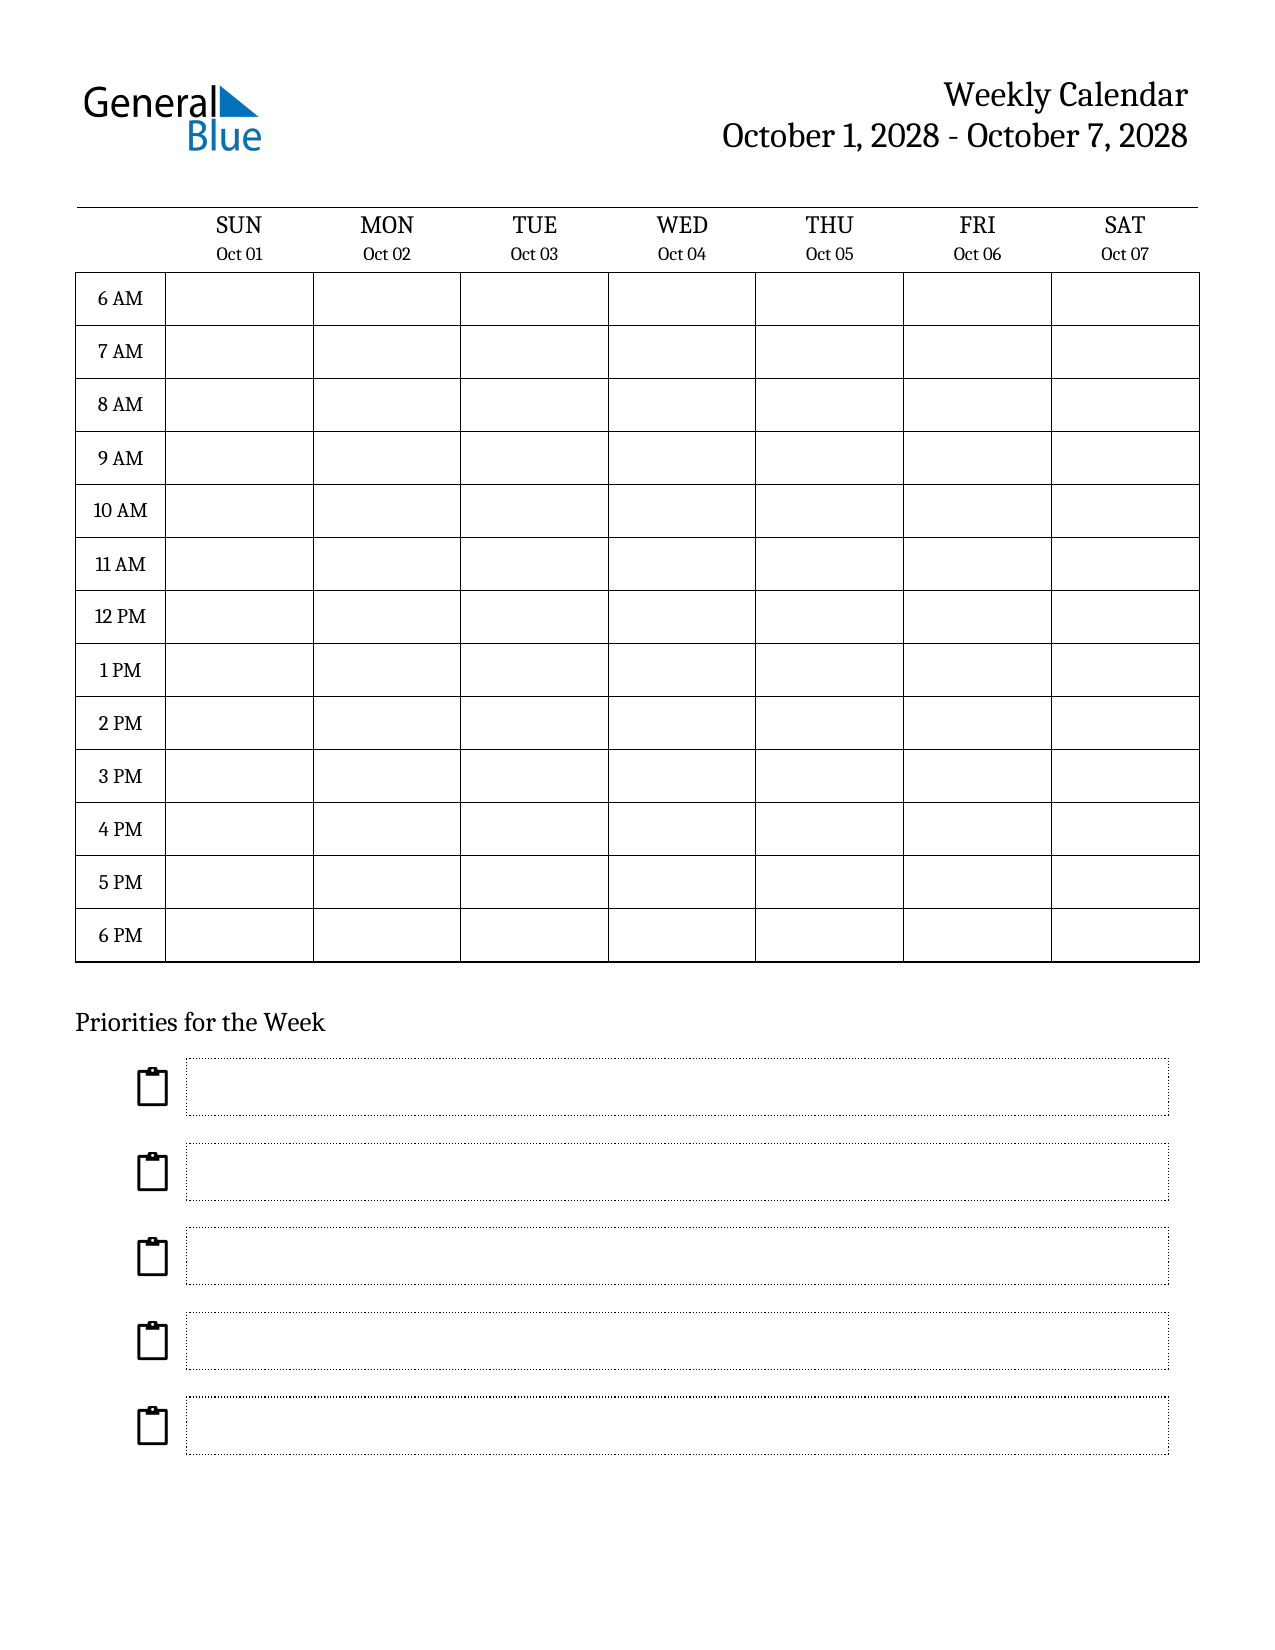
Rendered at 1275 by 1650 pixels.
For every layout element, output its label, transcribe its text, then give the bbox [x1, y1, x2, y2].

table_cell [461, 591, 608, 643]
table_header Weekly Calendar October 1, 2028 - October 7, 2028 [76, 75, 1199, 207]
table_cell [461, 750, 608, 802]
table_cell [756, 644, 903, 696]
table_cell [756, 538, 903, 590]
table_cell [904, 803, 1051, 855]
table_cell [187, 1396, 1168, 1454]
table_cell 2 PM [76, 697, 165, 749]
table_cell [1052, 750, 1199, 802]
table_cell [904, 591, 1051, 643]
table_cell [904, 485, 1051, 537]
table_cell [76, 208, 165, 272]
table_cell [756, 432, 903, 484]
table_cell [166, 644, 313, 696]
table_cell [904, 432, 1051, 484]
table_cell [756, 591, 903, 643]
table_cell [461, 803, 608, 855]
table_cell [106, 1396, 187, 1454]
table_cell [187, 1143, 1168, 1200]
table_cell [314, 803, 460, 855]
table_cell [1052, 909, 1199, 961]
table_cell 1 PM [76, 644, 165, 696]
table_cell [609, 538, 755, 590]
table_cell [166, 273, 313, 325]
table_cell [461, 697, 608, 749]
table_cell [756, 379, 903, 431]
table_cell [106, 1115, 1168, 1142]
table_cell [106, 1312, 187, 1369]
table_cell [609, 856, 755, 908]
table_cell WED Oct 04 [608, 208, 756, 272]
table_cell [609, 591, 755, 643]
table_cell [314, 909, 460, 961]
table_cell [106, 1200, 1168, 1227]
table_cell [106, 1369, 1168, 1396]
picture [129, 1148, 176, 1195]
table_cell [187, 1312, 1168, 1369]
table_cell 6 PM [76, 909, 165, 961]
table_cell [166, 538, 313, 590]
picture [129, 1233, 176, 1280]
table_cell [187, 1227, 1168, 1284]
table_cell [904, 750, 1051, 802]
table_cell [609, 750, 755, 802]
table_cell [1052, 697, 1199, 749]
table_cell [314, 697, 460, 749]
table_cell [1052, 432, 1199, 484]
table_header [106, 1058, 187, 1115]
table_cell [314, 432, 460, 484]
table_cell MON Oct 02 [313, 208, 461, 272]
table_cell [314, 485, 460, 537]
table_cell [756, 750, 903, 802]
table_cell [166, 697, 313, 749]
table_cell 5 PM [76, 856, 165, 908]
table_cell [1052, 538, 1199, 590]
table_cell [314, 326, 460, 378]
table_cell [1052, 273, 1199, 325]
table_cell [461, 644, 608, 696]
table_cell [756, 856, 903, 908]
table_cell [166, 750, 313, 802]
table_cell FRI Oct 06 [904, 208, 1051, 272]
table_cell [904, 856, 1051, 908]
table_cell [166, 326, 313, 378]
table_cell [461, 856, 608, 908]
table_cell [904, 909, 1051, 961]
table_cell [904, 697, 1051, 749]
table_cell 7 AM [76, 326, 165, 378]
table_cell [166, 379, 313, 431]
table_cell [609, 803, 755, 855]
table_cell [1052, 644, 1199, 696]
table_cell [609, 273, 755, 325]
table_cell 6 AM [76, 273, 165, 325]
table_cell SUN Oct 01 [165, 208, 313, 272]
table_cell [756, 273, 903, 325]
table_cell [609, 432, 755, 484]
table_cell [1052, 803, 1199, 855]
table_cell 9 AM [76, 432, 165, 484]
table_cell [461, 379, 608, 431]
table_cell [1052, 326, 1199, 378]
table_cell [314, 538, 460, 590]
table_cell [756, 485, 903, 537]
table_cell [314, 856, 460, 908]
table_cell [609, 909, 755, 961]
picture [129, 1402, 176, 1449]
table_cell [314, 591, 460, 643]
table_cell [1052, 379, 1199, 431]
table_cell 4 PM [76, 803, 165, 855]
table_cell [461, 273, 608, 325]
table_cell [106, 1143, 187, 1200]
table_cell 11 AM [76, 538, 165, 590]
table_cell [314, 379, 460, 431]
table_cell [314, 750, 460, 802]
table_cell 10 AM [76, 485, 165, 537]
picture [129, 1318, 176, 1364]
table_cell [166, 591, 313, 643]
table_cell [461, 432, 608, 484]
table_cell [461, 485, 608, 537]
table_cell [166, 432, 313, 484]
picture [84, 85, 261, 151]
table_cell 12 PM [76, 591, 165, 643]
table_cell [1052, 856, 1199, 908]
table_cell [904, 326, 1051, 378]
table_cell [904, 273, 1051, 325]
table_cell 8 AM [76, 379, 165, 431]
table_cell [904, 538, 1051, 590]
table_cell [609, 644, 755, 696]
table_cell [756, 326, 903, 378]
table_cell [1052, 591, 1199, 643]
table_cell [166, 856, 313, 908]
table_cell [904, 379, 1051, 431]
table_cell [106, 1227, 187, 1284]
table_cell [461, 538, 608, 590]
table_header [187, 1058, 1168, 1115]
table_cell [166, 909, 313, 961]
table_cell 3 PM [76, 750, 165, 802]
table_cell [609, 379, 755, 431]
table_cell SAT Oct 07 [1051, 207, 1199, 272]
table_cell [756, 697, 903, 749]
table_cell [1052, 485, 1199, 537]
table_cell [461, 909, 608, 961]
text Priorities for the Week [75, 1007, 1200, 1039]
table_cell [314, 273, 460, 325]
table_cell [106, 1284, 1168, 1312]
table_cell [609, 485, 755, 537]
table_cell [756, 803, 903, 855]
picture [129, 1063, 176, 1110]
table_cell [904, 644, 1051, 696]
table_cell [609, 697, 755, 749]
table_cell THU Oct 05 [756, 208, 903, 272]
table_cell [314, 644, 460, 696]
table_cell [756, 909, 903, 961]
table_cell [166, 485, 313, 537]
table_cell [461, 326, 608, 378]
table_cell [166, 803, 313, 855]
table_cell [609, 326, 755, 378]
table_cell TUE Oct 03 [461, 208, 608, 272]
